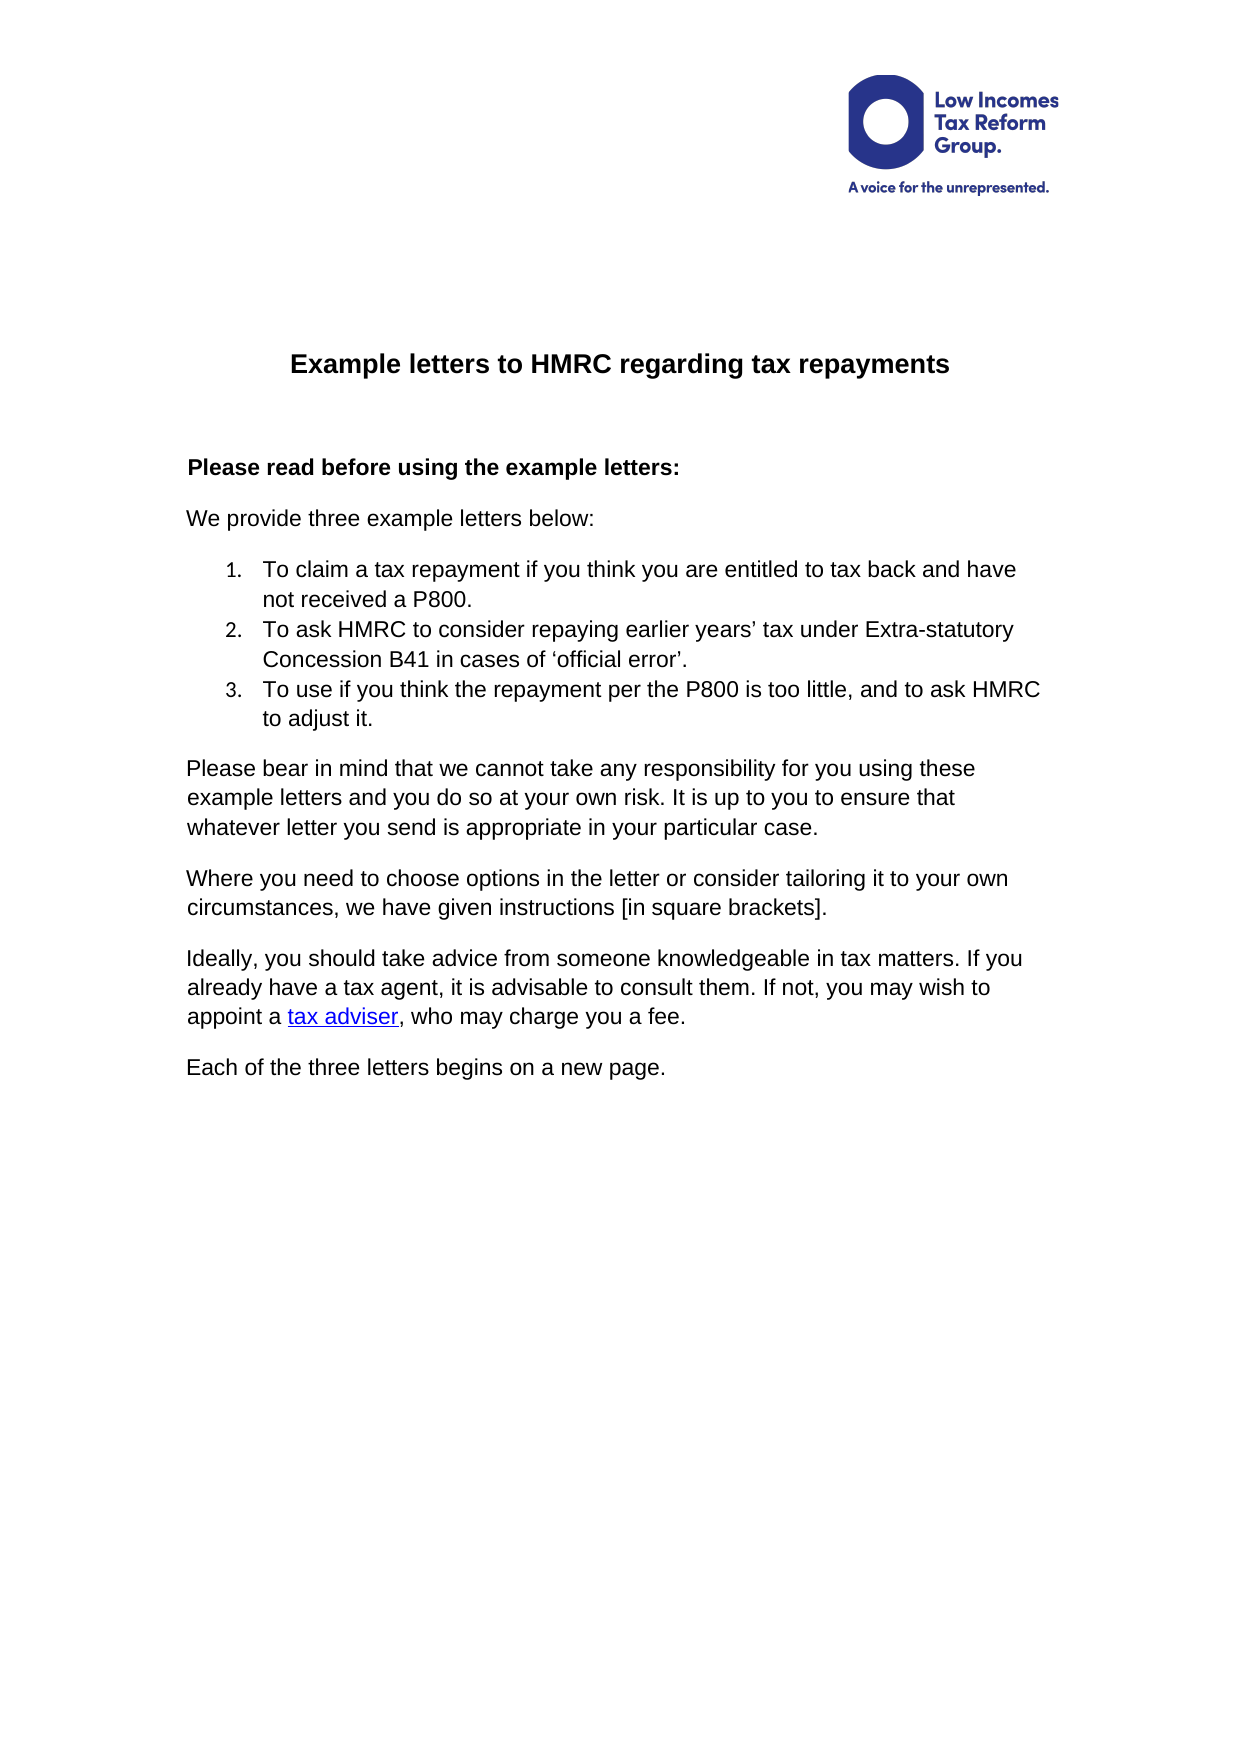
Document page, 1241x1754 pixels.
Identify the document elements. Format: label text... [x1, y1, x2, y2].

list To ask HMRC to consider repaying earlier years’ tax under Extra-statutory Concession B41 in cases of ‘official error’. [225, 615, 1054, 672]
text Please read before using the example letters: [187, 453, 1058, 480]
list To use if you think the repayment per the P800 is too little, and to ask HMRC to adjust it. [225, 675, 1054, 732]
text Ideally, you should take advice from someone knowledgeable in tax matters. If you already have a tax agent, it is advisable to consult them. If not, you may wish to appoint a tax adviser, who may charge you a fee. [186, 945, 1054, 1029]
text We provide three example letters below: [186, 504, 1054, 531]
text Where you need to choose options in the letter or consider tailoring it to your own circumstances, we have given instructions [in square brackets]. [186, 864, 1054, 920]
text Each of the three letters begins on a new page. [186, 1054, 1054, 1081]
list To claim a tax repayment if you think you are entitled to tax back and have not received a P800. [225, 556, 1054, 613]
picture [848, 75, 1059, 196]
text Example letters to HMRC regarding tax repayments [290, 348, 1058, 379]
text Please bear in mind that we cannot take any responsibility for you using these example letters and you do so at your own risk. It is up to you to ensure that whatever letter you send is appropriate in your particular case. [186, 755, 1054, 840]
